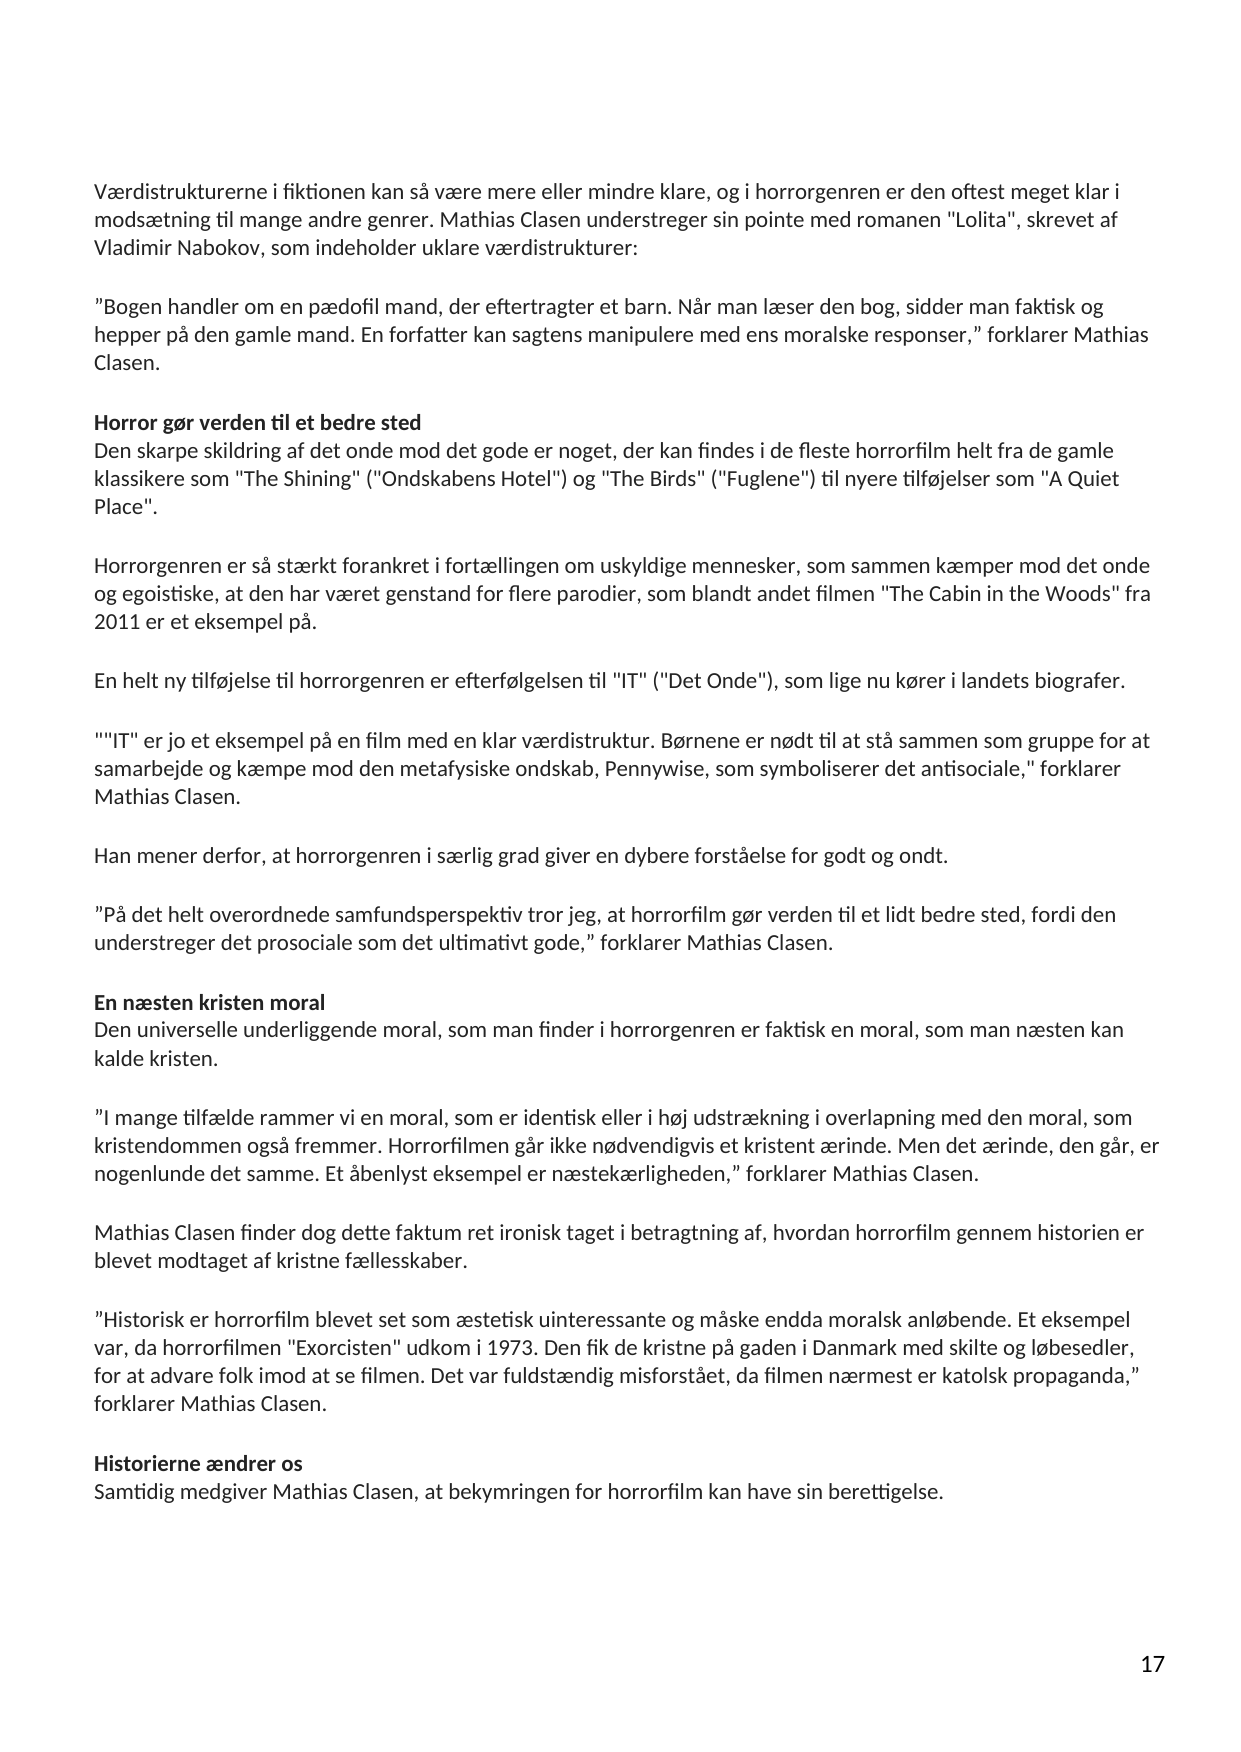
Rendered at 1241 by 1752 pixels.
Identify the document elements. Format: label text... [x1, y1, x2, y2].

text ""IT" er jo et eksempel på en film med en klar værdistruktur. Børnene er nødt til at stå sammen som gruppe for at samarbejde og kæmpe mod den metafysiske ondskab, Pennywise, som symboliserer det antisociale," forklarer Mathias Clasen. [94, 726, 1165, 810]
text Den universelle underliggende moral, som man finder i horrorgenren er faktisk en moral, som man næsten kan kalde kristen. [94, 1016, 1165, 1072]
text ”I mange tilfælde rammer vi en moral, som er identisk eller i høj udstrækning i overlapning med den moral, som kristendommen også fremmer. Horrorfilmen går ikke nødvendigvis et kristent ærinde. Men det ærinde, den går, er nogenlunde det samme. Et åbenlyst eksempel er næstekærligheden,” forklarer Mathias Clasen. [94, 1103, 1165, 1187]
text Horrorgenren er så stærkt forankret i fortællingen om uskyldige mennesker, som sammen kæmper mod det onde og egoistiske, at den har været genstand for flere parodier, som blandt andet filmen "The Cabin in the Woods" fra 2011 er et eksempel på. [94, 551, 1165, 635]
text ”Historisk er horrorfilm blevet set som æstetisk uinteressante og måske endda moralsk anløbende. Et eksempel var, da horrorfilmen "Exorcisten" udkom i 1973. Den fik de kristne på gaden i Danmark med skilte og løbesedler, for at advare folk imod at se filmen. Det var fuldstændig misforstået, da filmen nærmest er katolsk propaganda,” forklarer Mathias Clasen. [94, 1306, 1165, 1418]
text Værdistrukturerne i fiktionen kan så være mere eller mindre klare, og i horrorgenren er den oftest meget klar i modsætning til mange andre genrer. Mathias Clasen understreger sin pointe med romanen "Lolita", skrevet af Vladimir Nabokov, som indeholder uklare værdistrukturer: [94, 177, 1165, 261]
text En helt ny tilføjelse til horrorgenren er efterfølgelsen til "IT" ("Det Onde"), som lige nu kører i landets biografer. [94, 666, 1165, 694]
text Horror gør verden til et bedre sted [94, 408, 1165, 436]
text Mathias Clasen finder dog dette faktum ret ironisk taget i betragtning af, hvordan horrorfilm gennem historien er blevet modtaget af kristne fællesskaber. [94, 1218, 1165, 1274]
text Han mener derfor, at horrorgenren i særlig grad giver en dybere forståelse for godt og ondt. [94, 841, 1165, 869]
text ”På det helt overordnede samfundsperspektiv tror jeg, at horrorfilm gør verden til et lidt bedre sted, fordi den understreger det prosociale som det ultimativt gode,” forklarer Mathias Clasen. [94, 900, 1165, 956]
text ”Bogen handler om en pædofil mand, der eftertragter et barn. Når man læser den bog, sidder man faktisk og hepper på den gamle mand. En forfatter kan sagtens manipulere med ens moralske responser,” forklarer Mathias Clasen. [94, 292, 1165, 377]
text Historierne ændrer os [94, 1449, 1165, 1477]
text Samtidig medgiver Mathias Clasen, at bekymringen for horrorfilm kan have sin berettigelse. [94, 1477, 1165, 1505]
text Den skarpe skildring af det onde mod det gode er noget, der kan findes i de fleste horrorfilm helt fra de gamle klassikere som "The Shining" ("Ondskabens Hotel") og "The Birds" ("Fuglene") til nyere tilføjelser som "A Quiet Place". [94, 436, 1165, 520]
text En næsten kristen moral [94, 988, 1165, 1016]
